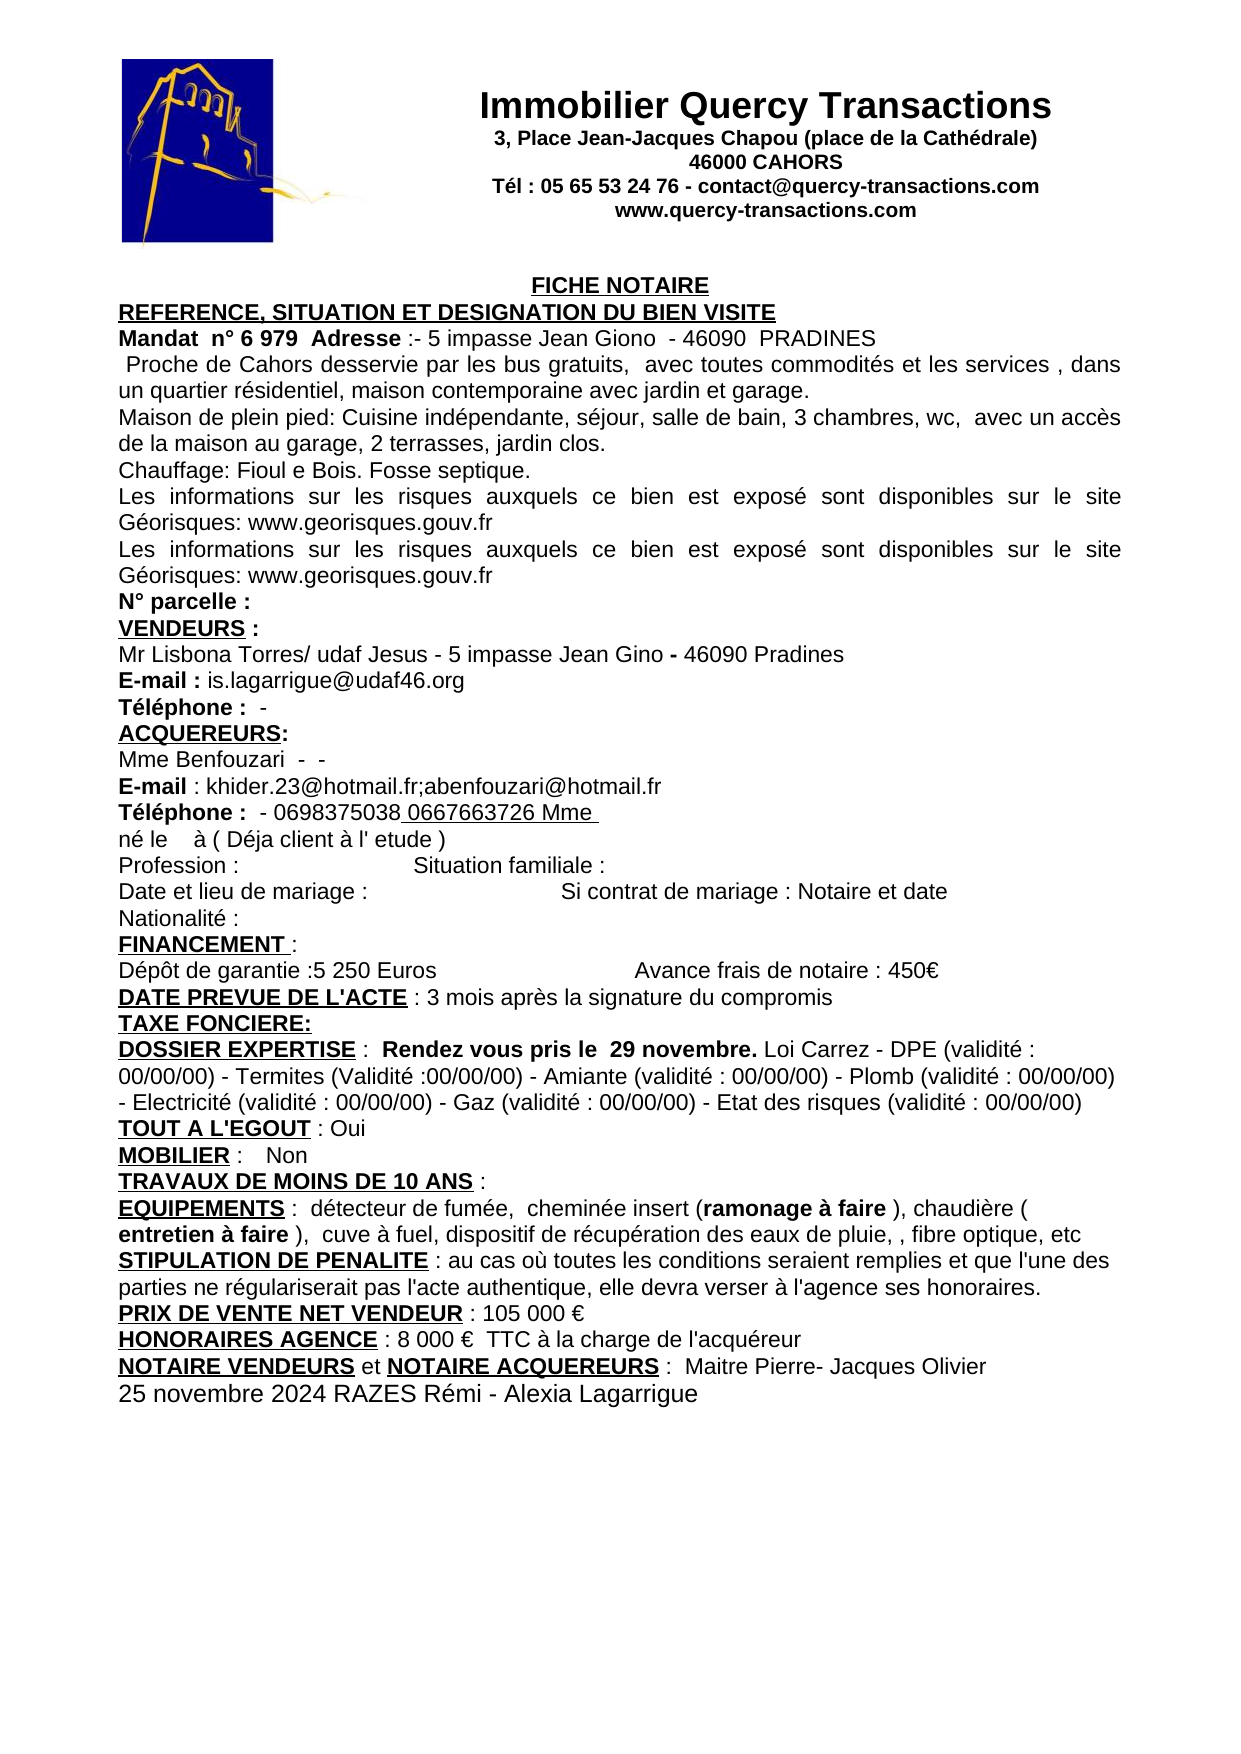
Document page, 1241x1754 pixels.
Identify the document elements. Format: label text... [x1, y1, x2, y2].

text Les informations sur les risques auxquels ce bien est exposé sont disponibles sur le site Géorisques: www.georisques.gouv.fr [118, 536, 1122, 588]
text FICHE NOTAIRE [118, 272, 1122, 298]
text TOUT A L'EGOUT : Oui [118, 1115, 1122, 1142]
text Les informations sur les risques auxquels ce bien est exposé sont disponibles sur le site Géorisques: www.georisques.gouv.fr [118, 483, 1122, 536]
text Téléphone : - 0698375038 0667663726 Mme [118, 799, 1122, 826]
text TRAVAUX DE MOINS DE 10 ANS : [118, 1168, 1122, 1194]
text VENDEURS : [118, 615, 1122, 641]
text E-mail : is.lagarrigue@udaf46.org [118, 667, 1122, 694]
text PRIX DE VENTE NET VENDEUR : 105 000 € [118, 1300, 1122, 1326]
text Maison de plein pied: Cuisine indépendante, séjour, salle de bain, 3 chambres, wc, avec un accès de la maison au garage, 2 terrasses, jardin clos. [118, 404, 1122, 457]
text Date et lieu de mariage : Si contrat de mariage : Notaire et date [118, 878, 1122, 904]
text Chauffage: Fioul e Bois. Fosse septique. [118, 457, 1122, 483]
text DATE PREVUE DE L'ACTE : 3 mois après la signature du compromis [118, 984, 1122, 1010]
text Mandat n° 6 979 Adresse :- 5 impasse Jean Giono - 46090 PRADINES [118, 325, 1122, 351]
text MOBILIER : Non [118, 1142, 1122, 1168]
text Mme Benfouzari - - [118, 746, 1122, 773]
picture [121, 59, 368, 249]
text N° parcelle : [118, 588, 1122, 615]
text Proche de Cahors desservie par les bus gratuits, avec toutes commodités et les services , dans un quartier résidentiel, maison contemporaine avec jardin et garage. [118, 351, 1122, 404]
text 25 novembre 2024 RAZES Rémi - Alexia Lagarrigue [118, 1379, 1122, 1408]
text STIPULATION DE PENALITE : au cas où toutes les conditions seraient remplies et que l'une des parties ne régulariserait pas l'acte authentique, elle devra verser à l'agence ses honoraires. [118, 1247, 1122, 1300]
text né le à ( Déja client à l' etude ) [118, 826, 1122, 852]
text E-mail : khider.23@hotmail.fr;abenfouzari@hotmail.fr [118, 773, 1122, 799]
text REFERENCE, SITUATION ET DESIGNATION DU BIEN VISITE [118, 298, 1122, 325]
text FINANCEMENT : [118, 931, 1122, 957]
text Mr Lisbona Torres/ udaf Jesus - 5 impasse Jean Gino - 46090 Pradines [118, 641, 1122, 667]
text DOSSIER EXPERTISE : Rendez vous pris le 29 novembre. Loi Carrez - DPE (validité : 00/00/00) - Termites (Validité :00/00/00) - Amiante (validité : 00/00/00) - Plomb (validité : 00/00/00) - Electricité (validité : 00/00/00) - Gaz (validité : 00/00/00) - Etat des risques (validité : 00/00/00) [118, 1036, 1122, 1115]
text HONORAIRES AGENCE : 8 000 € TTC à la charge de l'acquéreur [118, 1326, 1122, 1353]
text Profession : Situation familiale : [118, 852, 1122, 878]
text EQUIPEMENTS : détecteur de fumée, cheminée insert (ramonage à faire ), chaudière ( entretien à faire ), cuve à fuel, dispositif de récupération des eaux de pluie, , fibre optique, etc [118, 1194, 1122, 1247]
text Téléphone : - [118, 694, 1122, 720]
text ACQUEREURS: [118, 720, 1122, 746]
text NOTAIRE VENDEURS et NOTAIRE ACQUEREURS : Maitre Pierre- Jacques Olivier [118, 1353, 1122, 1379]
text TAXE FONCIERE: [118, 1010, 1122, 1036]
text Nationalité : [118, 904, 1122, 931]
text Dépôt de garantie :5 250 Euros Avance frais de notaire : 450€ [118, 957, 1122, 984]
